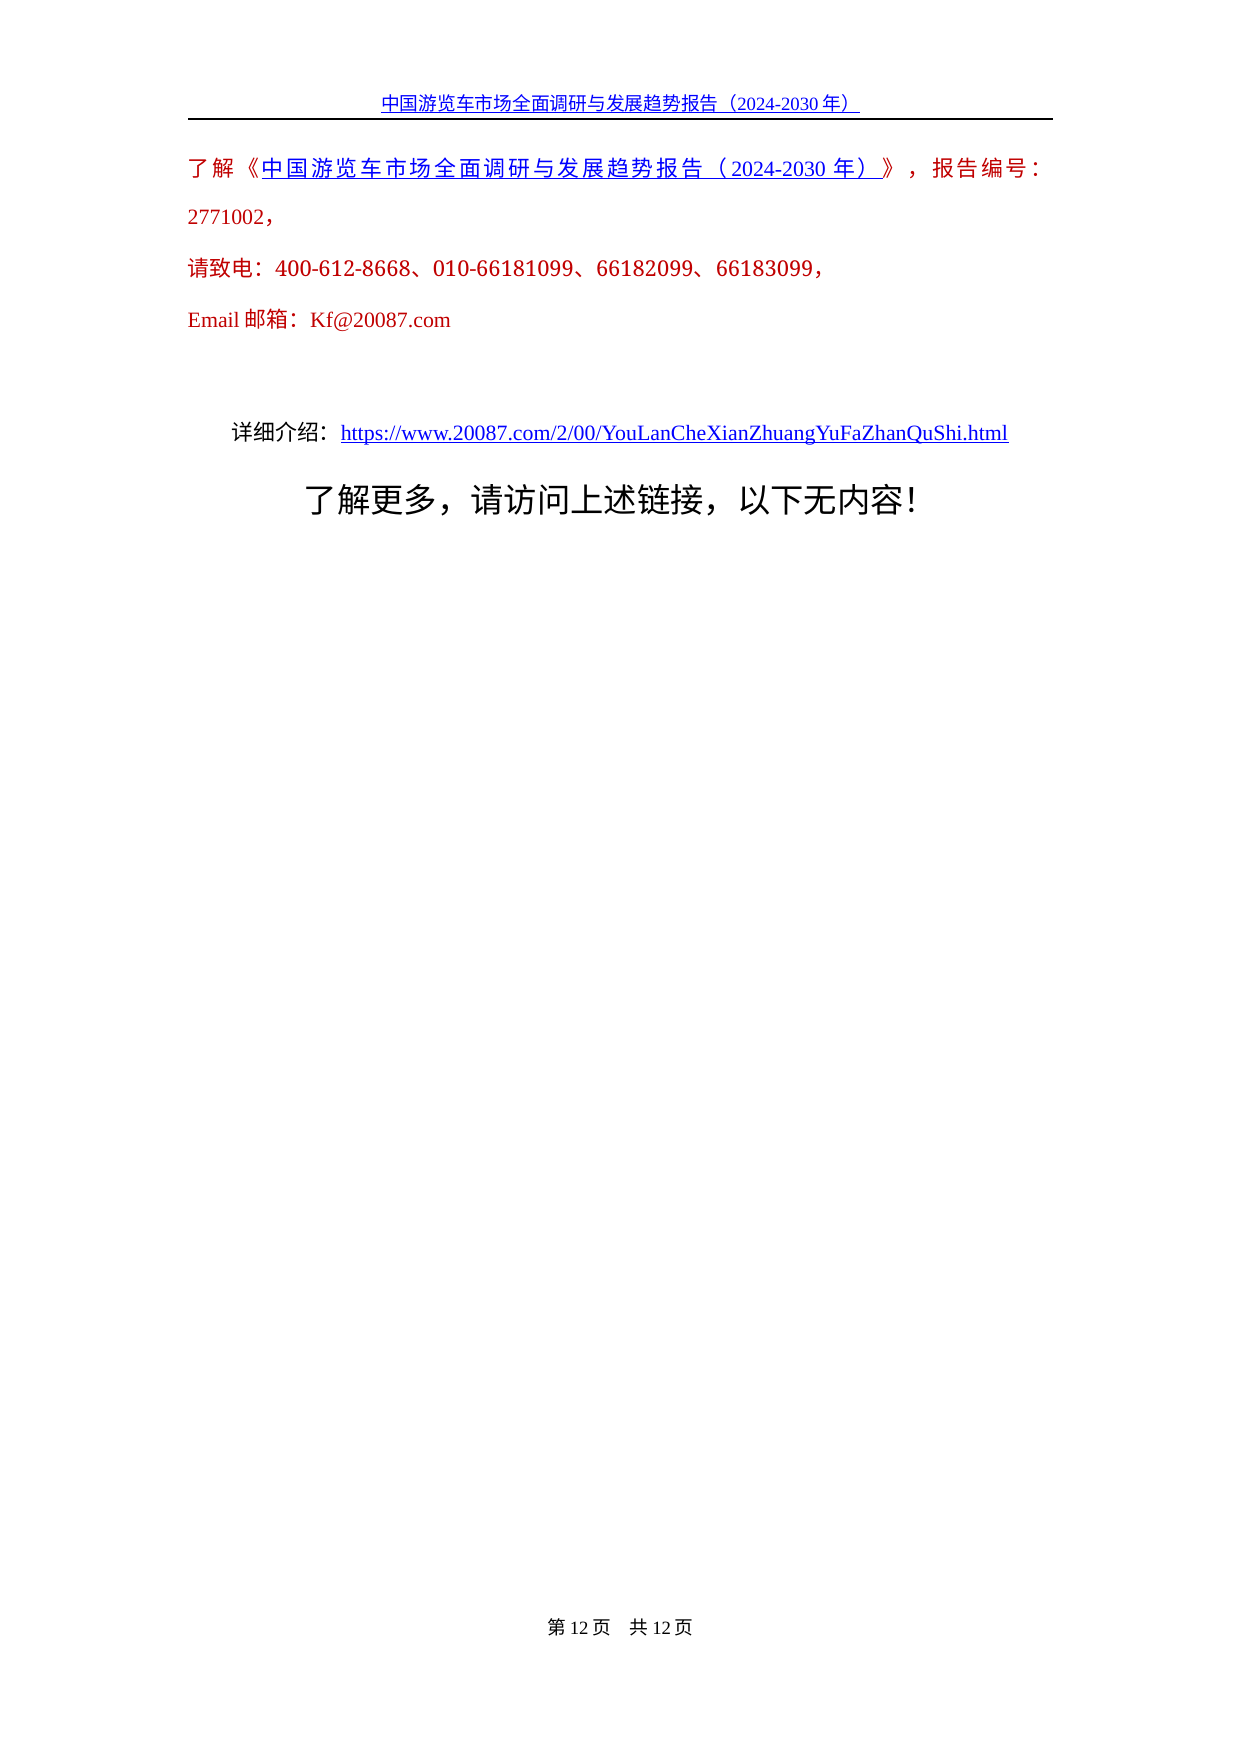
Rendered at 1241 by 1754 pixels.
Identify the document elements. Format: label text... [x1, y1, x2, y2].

text Email邮箱：Kf@20087.com [187, 302, 1053, 334]
text 详细介绍：https://www.20087.com/2/00/YouLanCheXianZhuangYuFaZhanQuShi.html [187, 415, 1053, 447]
text 请致电：400-612-8668、010-66181099、66182099、66183099， [187, 251, 1053, 283]
text 了解《中国游览车市场全面调研与发展趋势报告（2024-2030年）》，报告编号：2771002， [187, 150, 1053, 231]
title 了解更多，请访问上述链接，以下无内容！ [187, 465, 1053, 530]
